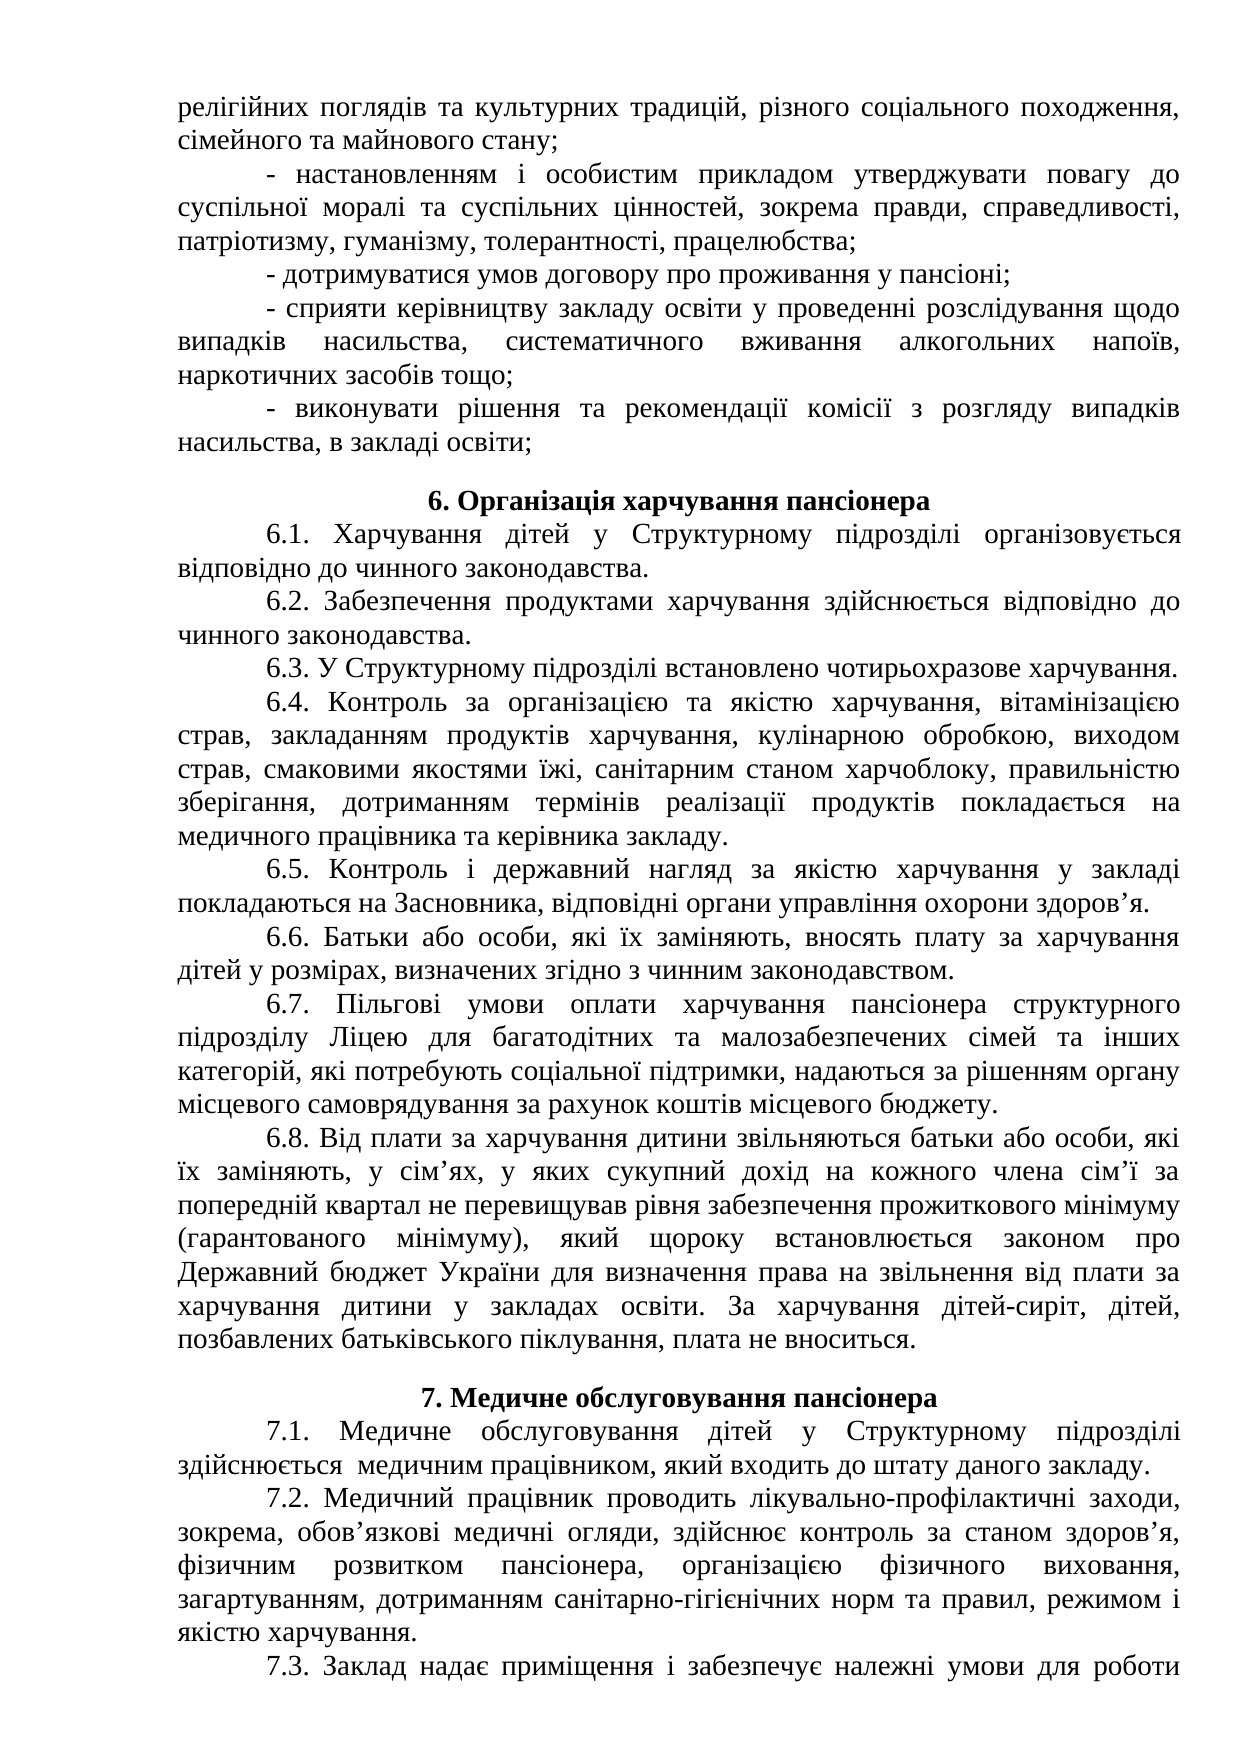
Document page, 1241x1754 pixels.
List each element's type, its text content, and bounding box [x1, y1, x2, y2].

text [177, 1648, 1181, 1682]
text 6.2. Забезпечення продуктами харчування здійснюється відповідно до чинного законодавства. [177, 583, 1181, 650]
text - настановленням і особистим прикладом утверджувати повагу до суспільної моралі та суспільних цінностей, зокрема правди, справедливості, патріотизму, гуманізму, толерантності, працелюбства; [177, 156, 1181, 256]
text - дотримуватися умов договору про проживання у пансіоні; [177, 256, 1181, 290]
text 6. Організація харчування пансіонера [177, 483, 1181, 516]
text 6.8. Від плати за харчування дитини звільняються батьки або особи, які їх заміняють, у сім’ях, у яких сукупний дохід на кожного члена сім’ї за попередній квартал не перевищував рівня забезпечення прожиткового мінімуму (гарантованого мінімуму), який щороку встановлюється законом про Державний бюджет України для визначення права на звільнення від плати за харчування дитини у закладах освіти. За харчування дітей-сиріт, дітей, позбавлених батьківського піклування, плата не вноситься. [177, 1120, 1181, 1355]
text - сприяти керівництву закладу освіти у проведенні розслідування щодо випадків насильства, систематичного вживання алкогольних напоїв, наркотичних засобів тощо; [177, 290, 1181, 391]
text 6.6. Батьки або особи, які їх заміняють, вносять плату за харчування дітей у розмірах, визначених згідно з чинним законодавством. [177, 919, 1181, 986]
text 7.1. Медичне обслуговування дітей у Структурному підрозділі здійснюється медичним працівником, який входить до штату даного закладу. [177, 1413, 1181, 1480]
text 6.5. Контроль і державний нагляд за якістю харчування у закладі покладаються на Засновника, відповідні органи управління охорони здоров’я. [177, 852, 1181, 919]
text 6.3. У Структурному підрозділі встановлено чотирьохразове харчування. [177, 650, 1181, 684]
text 6.7. Пільгові умови оплати харчування пансіонера структурного підрозділу Ліцею для багатодітних та малозабезпечених сімей та інших категорій, які потребують соціальної підтримки, надаються за рішенням органу місцевого самоврядування за рахунок коштів місцевого бюджету. [177, 986, 1181, 1120]
text 6.4. Контроль за організацією та якістю харчування, вітамінізацією страв, закладанням продуктів харчування, кулінарною обробкою, виходом страв, смаковими якостями їжі, санітарним станом харчоблоку, правильністю зберігання, дотриманням термінів реалізації продуктів покладається на медичного працівника та керівника закладу. [177, 684, 1181, 852]
text 6.1. Харчування дітей у Структурному підрозділі організовується відповідно до чинного законодавства. [177, 516, 1181, 583]
text 7.2. Медичний працівник проводить лікувально-профілактичні заходи, зокрема, обов’язкові медичні огляди, здійснює контроль за станом здоров’я, фізичним розвитком пансіонера, організацією фізичного виховання, загартуванням, дотриманням санітарно-гігієнічних норм та правил, режимом і якістю харчування. [177, 1480, 1181, 1648]
text - виконувати рішення та рекомендації комісії з розгляду випадків насильства, в закладі освіти; [177, 391, 1181, 458]
text 7. Медичне обслуговування пансіонера [177, 1380, 1181, 1413]
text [177, 89, 1181, 156]
